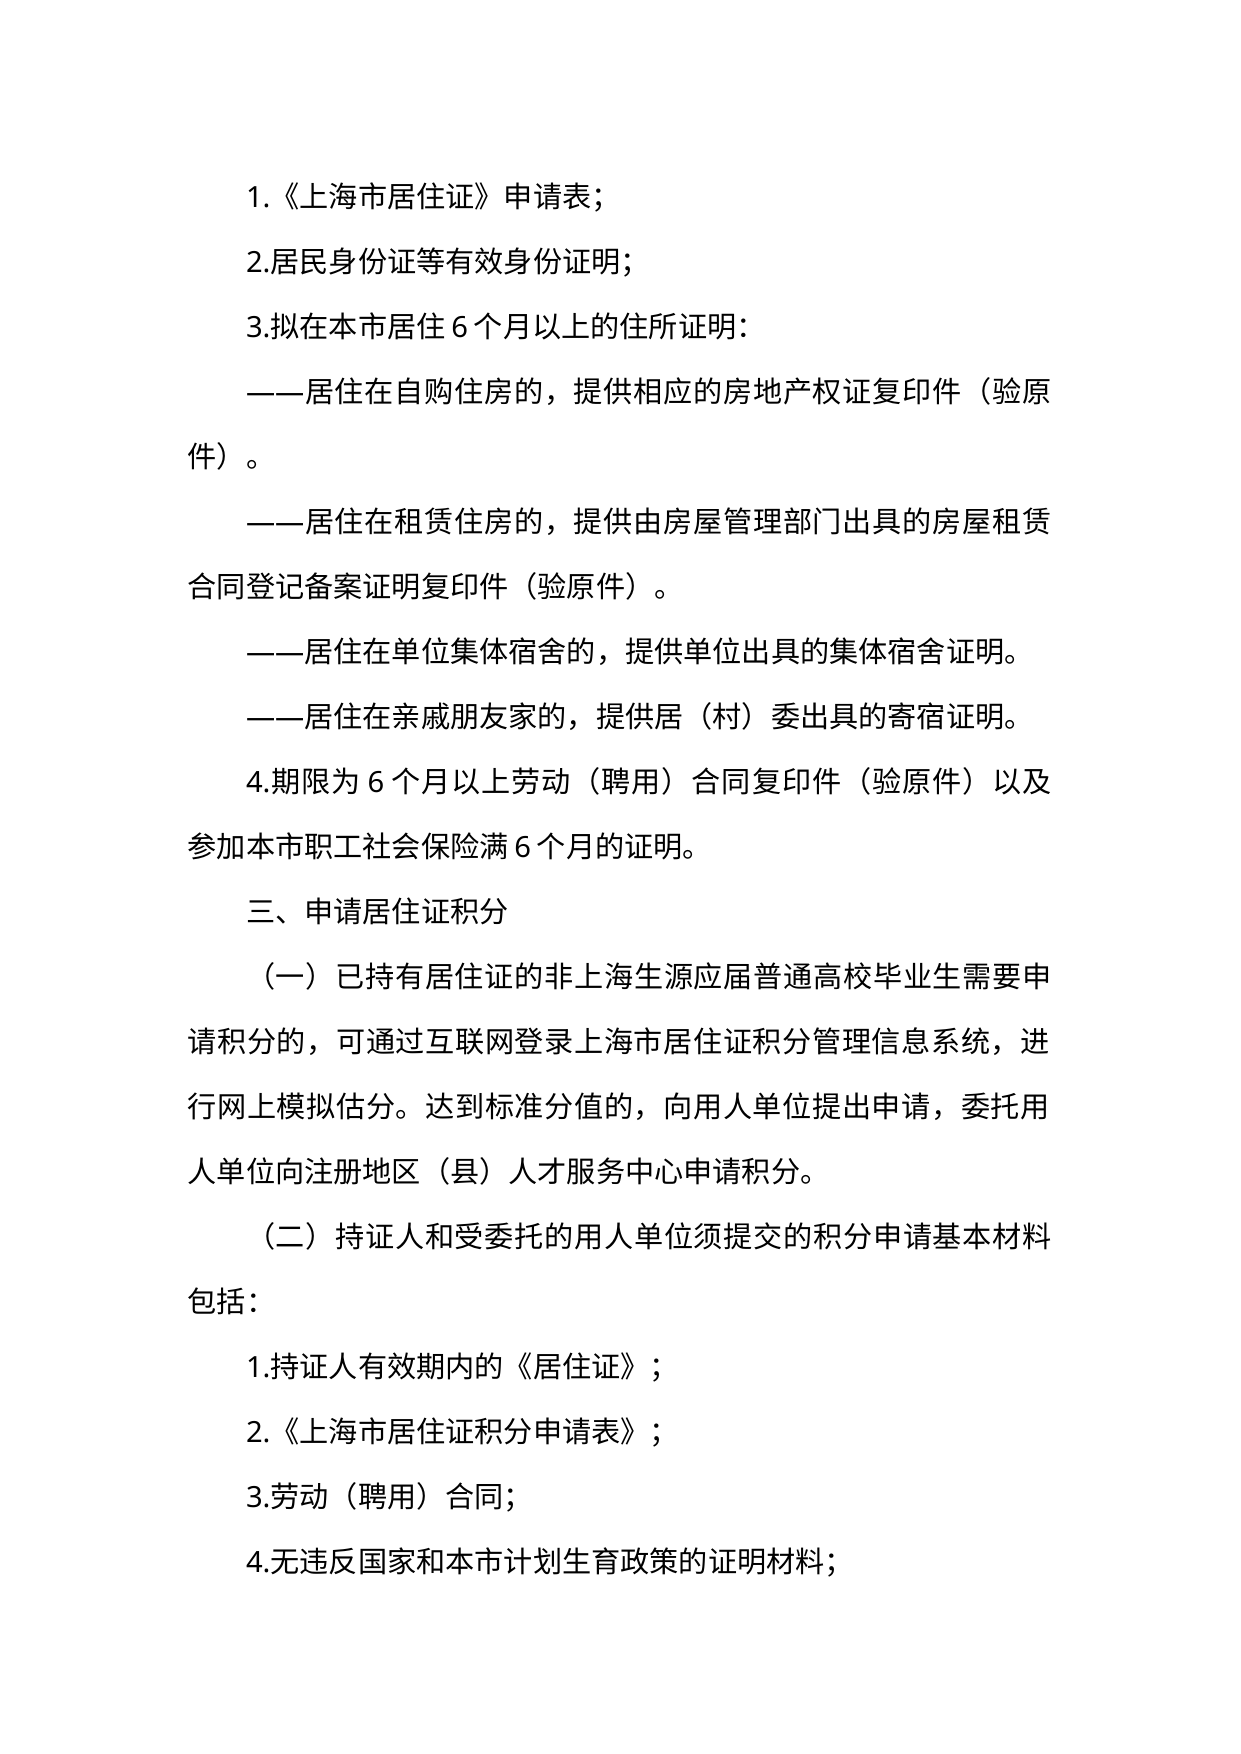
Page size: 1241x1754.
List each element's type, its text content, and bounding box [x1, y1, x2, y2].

text ——居住在亲戚朋友家的，提供居（村）委出具的寄宿证明。 [187, 682, 1053, 747]
text ——居住在单位集体宿舍的，提供单位出具的集体宿舍证明。 [187, 617, 1053, 682]
text 2.居民身份证等有效身份证明； [187, 227, 1053, 292]
text 1.《上海市居住证》申请表； [187, 162, 1053, 227]
text 3.劳动（聘用）合同； [187, 1462, 1053, 1527]
text 3.拟在本市居住6个月以上的住所证明： [187, 292, 1053, 357]
text ——居住在自购住房的，提供相应的房地产权证复印件（验原件）。 [187, 357, 1053, 487]
text （一）已持有居住证的非上海生源应届普通高校毕业生需要申请积分的，可通过互联网登录上海市居住证积分管理信息系统，进行网上模拟估分。达到标准分值的，向用人单位提出申请，委托用人单位向注册地区（县）人才服务中心申请积分。 [187, 942, 1053, 1202]
text 三、申请居住证积分 [187, 877, 1053, 942]
text 2.《上海市居住证积分申请表》； [187, 1397, 1053, 1462]
text 1.持证人有效期内的《居住证》； [187, 1332, 1053, 1397]
text 4.期限为6个月以上劳动（聘用）合同复印件（验原件）以及参加本市职工社会保险满6个月的证明。 [187, 747, 1053, 877]
text （二）持证人和受委托的用人单位须提交的积分申请基本材料包括： [187, 1202, 1053, 1332]
text 4.无违反国家和本市计划生育政策的证明材料； [187, 1527, 1053, 1592]
text ——居住在租赁住房的，提供由房屋管理部门出具的房屋租赁合同登记备案证明复印件（验原件）。 [187, 487, 1053, 617]
